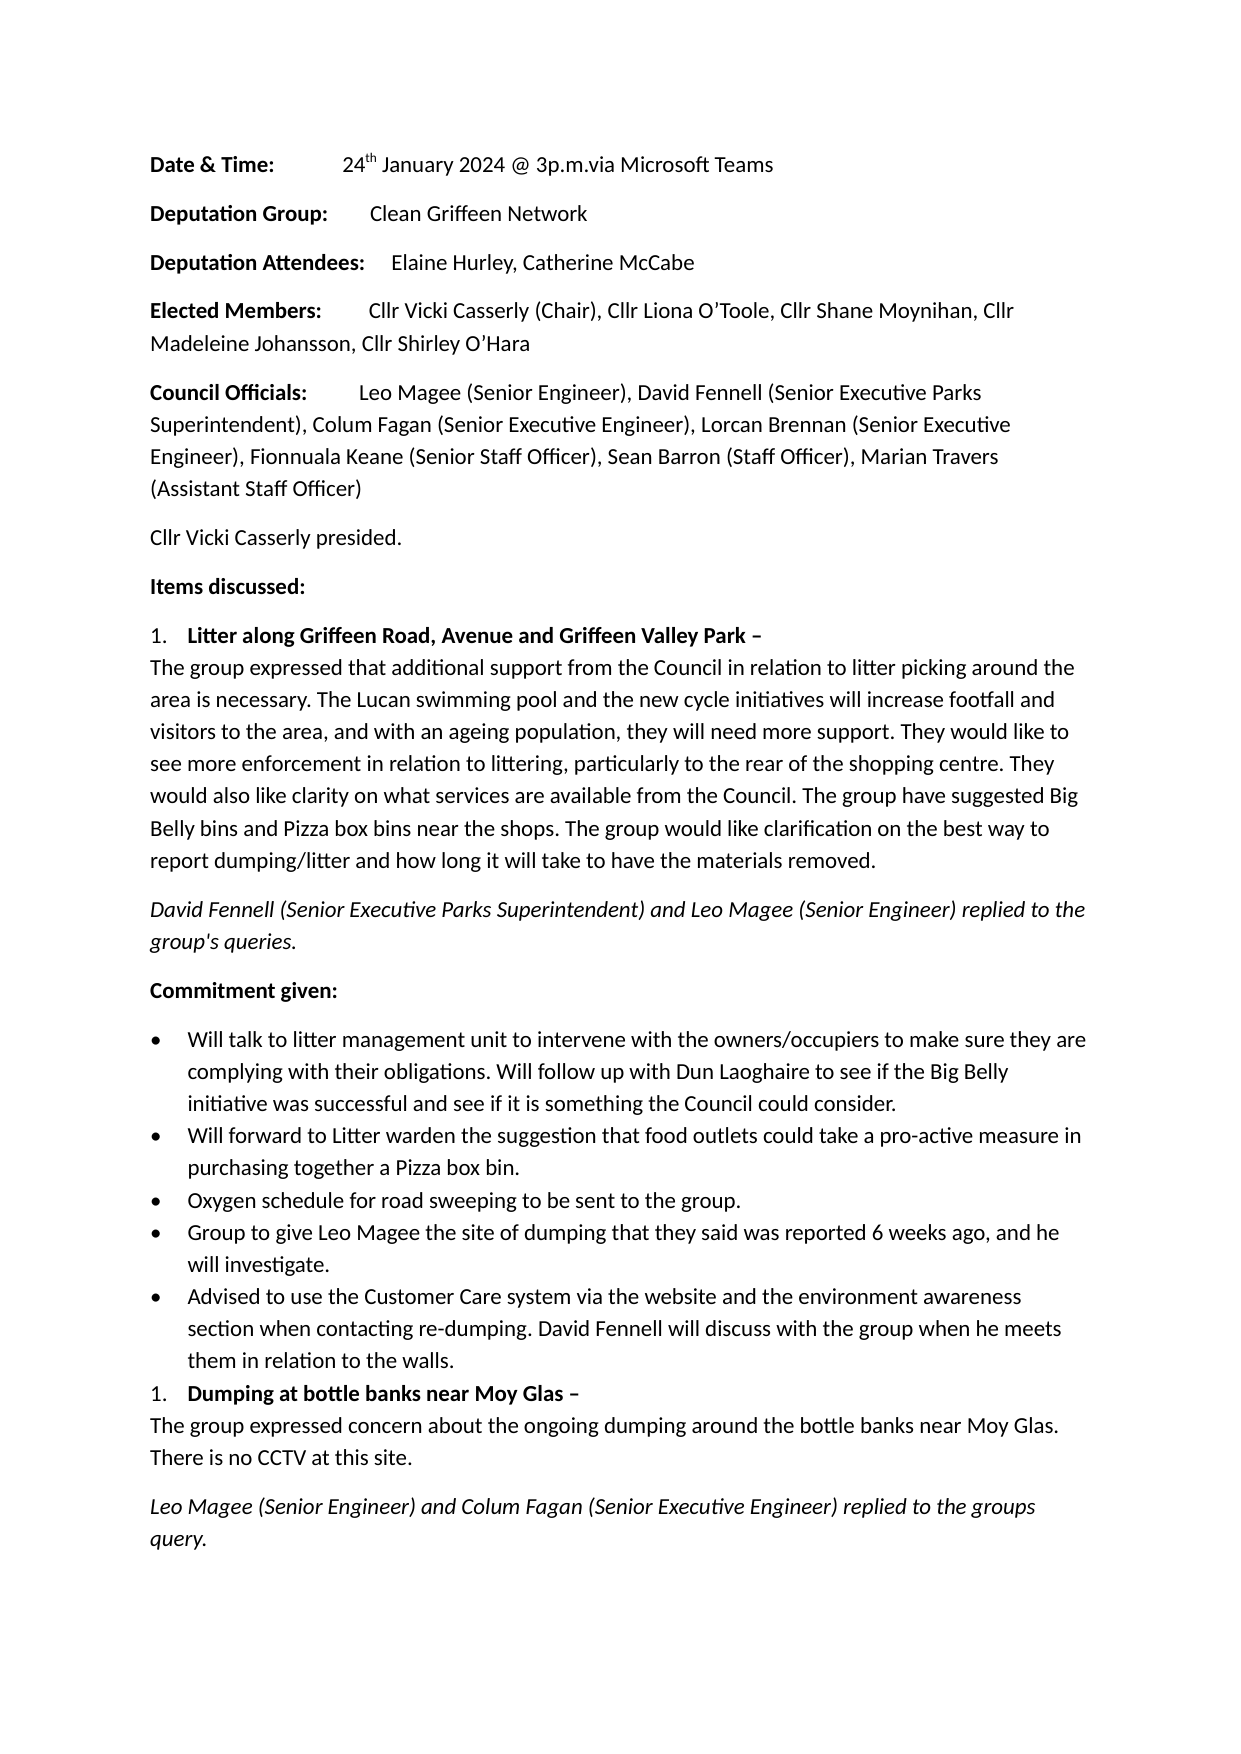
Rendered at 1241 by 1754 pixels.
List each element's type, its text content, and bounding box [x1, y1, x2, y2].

text Items discussed: [150, 572, 1090, 600]
text Date & Time: 24th January 2024 @ 3p.m.via Microsoft Teams [150, 150, 1090, 178]
list Dumping at bottle banks near Moy Glas – [150, 1379, 1090, 1407]
text The group expressed that additional support from the Council in relation to litter picking around the area is necessary. The Lucan swimming pool and the new cycle initiatives will increase footfall and visitors to the area, and with an ageing population, they will need more support. They would like to see more enforcement in relation to littering, particularly to the rear of the shopping centre. They would also like clarity on what services are available from the Council. The group have suggested Big Belly bins and Pizza box bins near the shops. The group would like clarification on the best way to report dumping/litter and how long it will take to have the materials removed. [150, 653, 1090, 874]
list Litter along Griffeen Road, Avenue and Griffeen Valley Park – [150, 621, 1090, 649]
text Deputation Group: Clean Griffeen Network [150, 199, 1090, 227]
text David Fennell (Senior Executive Parks Superintendent) and Leo Magee (Senior Engineer) replied to the group's queries. [150, 895, 1090, 955]
text Leo Magee (Senior Engineer) and Colum Fagan (Senior Executive Engineer) replied to the groups query. [150, 1492, 1090, 1552]
text The group expressed concern about the ongoing dumping around the bottle banks near Moy Glas. There is no CCTV at this site. [150, 1411, 1090, 1471]
list Oxygen schedule for road sweeping to be sent to the group. [150, 1186, 1090, 1214]
text Deputation Attendees: Elaine Hurley, Catherine McCabe [150, 248, 1090, 276]
text Council Officials: Leo Magee (Senior Engineer), David Fennell (Senior Executive Parks Superintendent), Colum Fagan (Senior Executive Engineer), Lorcan Brennan (Senior Executive Engineer), Fionnuala Keane (Senior Staff Officer), Sean Barron (Staff Officer), Marian Travers (Assistant Staff Officer) [150, 378, 1090, 502]
text Commitment given: [150, 976, 1090, 1004]
list Will talk to litter management unit to intervene with the owners/occupiers to make sure they are complying with their obligations. Will follow up with Dun Laoghaire to see if the Big Belly initiative was successful and see if it is something the Council could consider. [150, 1025, 1090, 1117]
list Advised to use the Customer Care system via the website and the environment awareness section when contacting re-dumping. David Fennell will discuss with the group when he meets them in relation to the walls. [150, 1282, 1090, 1375]
text Elected Members: Cllr Vicki Casserly (Chair), Cllr Liona O’Toole, Cllr Shane Moynihan, Cllr Madeleine Johansson, Cllr Shirley O’Hara [150, 297, 1090, 357]
text Cllr Vicki Casserly presided. [150, 523, 1090, 551]
list Group to give Leo Magee the site of dumping that they said was reported 6 weeks ago, and he will investigate. [150, 1218, 1090, 1278]
list Will forward to Litter warden the suggestion that food outlets could take a pro-active measure in purchasing together a Pizza box bin. [150, 1121, 1090, 1182]
